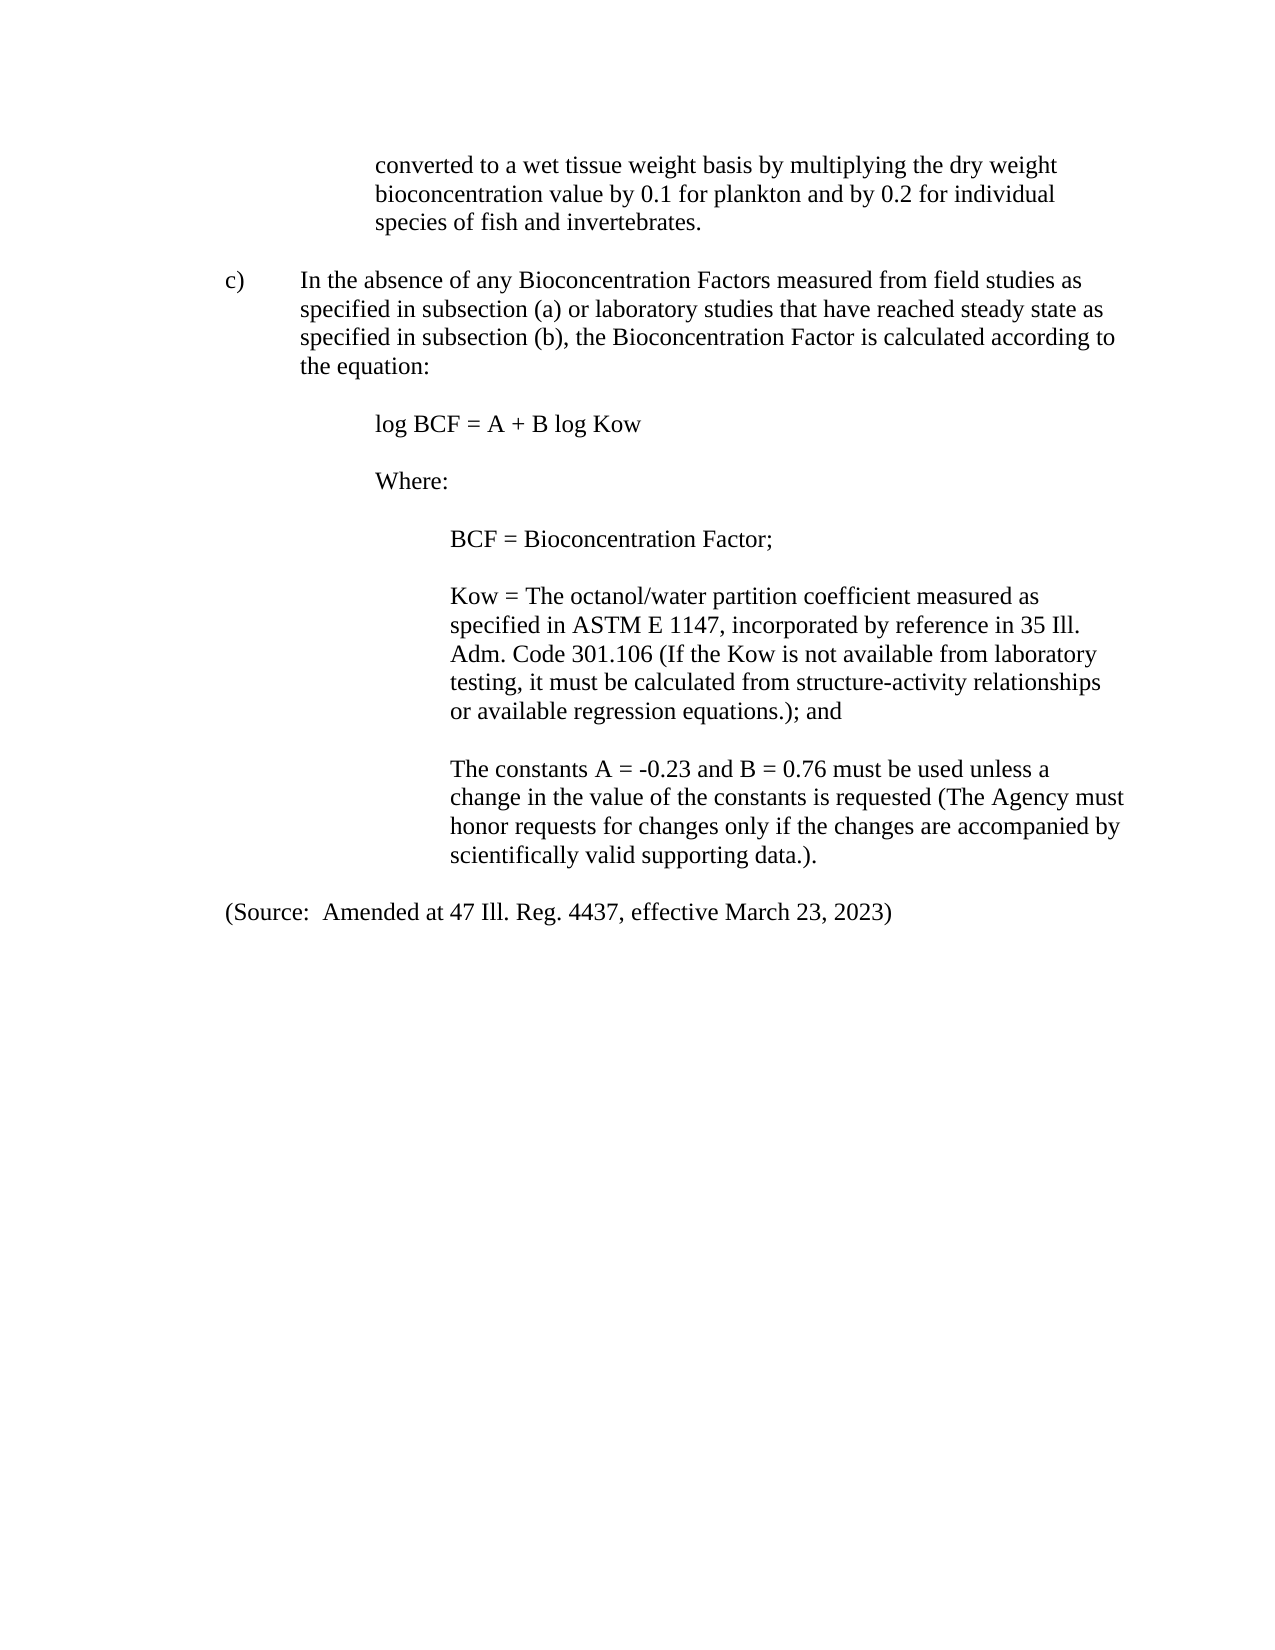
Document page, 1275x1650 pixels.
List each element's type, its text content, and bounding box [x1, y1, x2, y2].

text BCF = Bioconcentration Factor; [450, 524, 1125, 552]
text (Source: Amended at 47 Ill. Reg. 4437, effective March 23, 2023) [225, 897, 1125, 926]
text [300, 150, 1125, 236]
text log BCF = A + B log Kow [375, 409, 1125, 437]
text The constants A = -0.23 and B = 0.76 must be used unless a change in the value of the constants is requested (The Agency must honor requests for changes only if the changes are accompanied by scientifically valid supporting data.). [450, 754, 1125, 869]
text c) In the absence of any Bioconcentration Factors measured from field studies as specified in subsection (a) or laboratory studies that have reached steady state as specified in subsection (b), the Bioconcentration Factor is calculated according to the equation: [225, 265, 1125, 380]
text Where: [375, 466, 1125, 495]
text Kow = The octanol/water partition coefficient measured as specified in ASTM E 1147, incorporated by reference in 35 Ill. Adm. Code 301.106 (If the Kow is not available from laboratory testing, it must be calculated from structure-activity relationships or available regression equations.); and [450, 581, 1125, 725]
